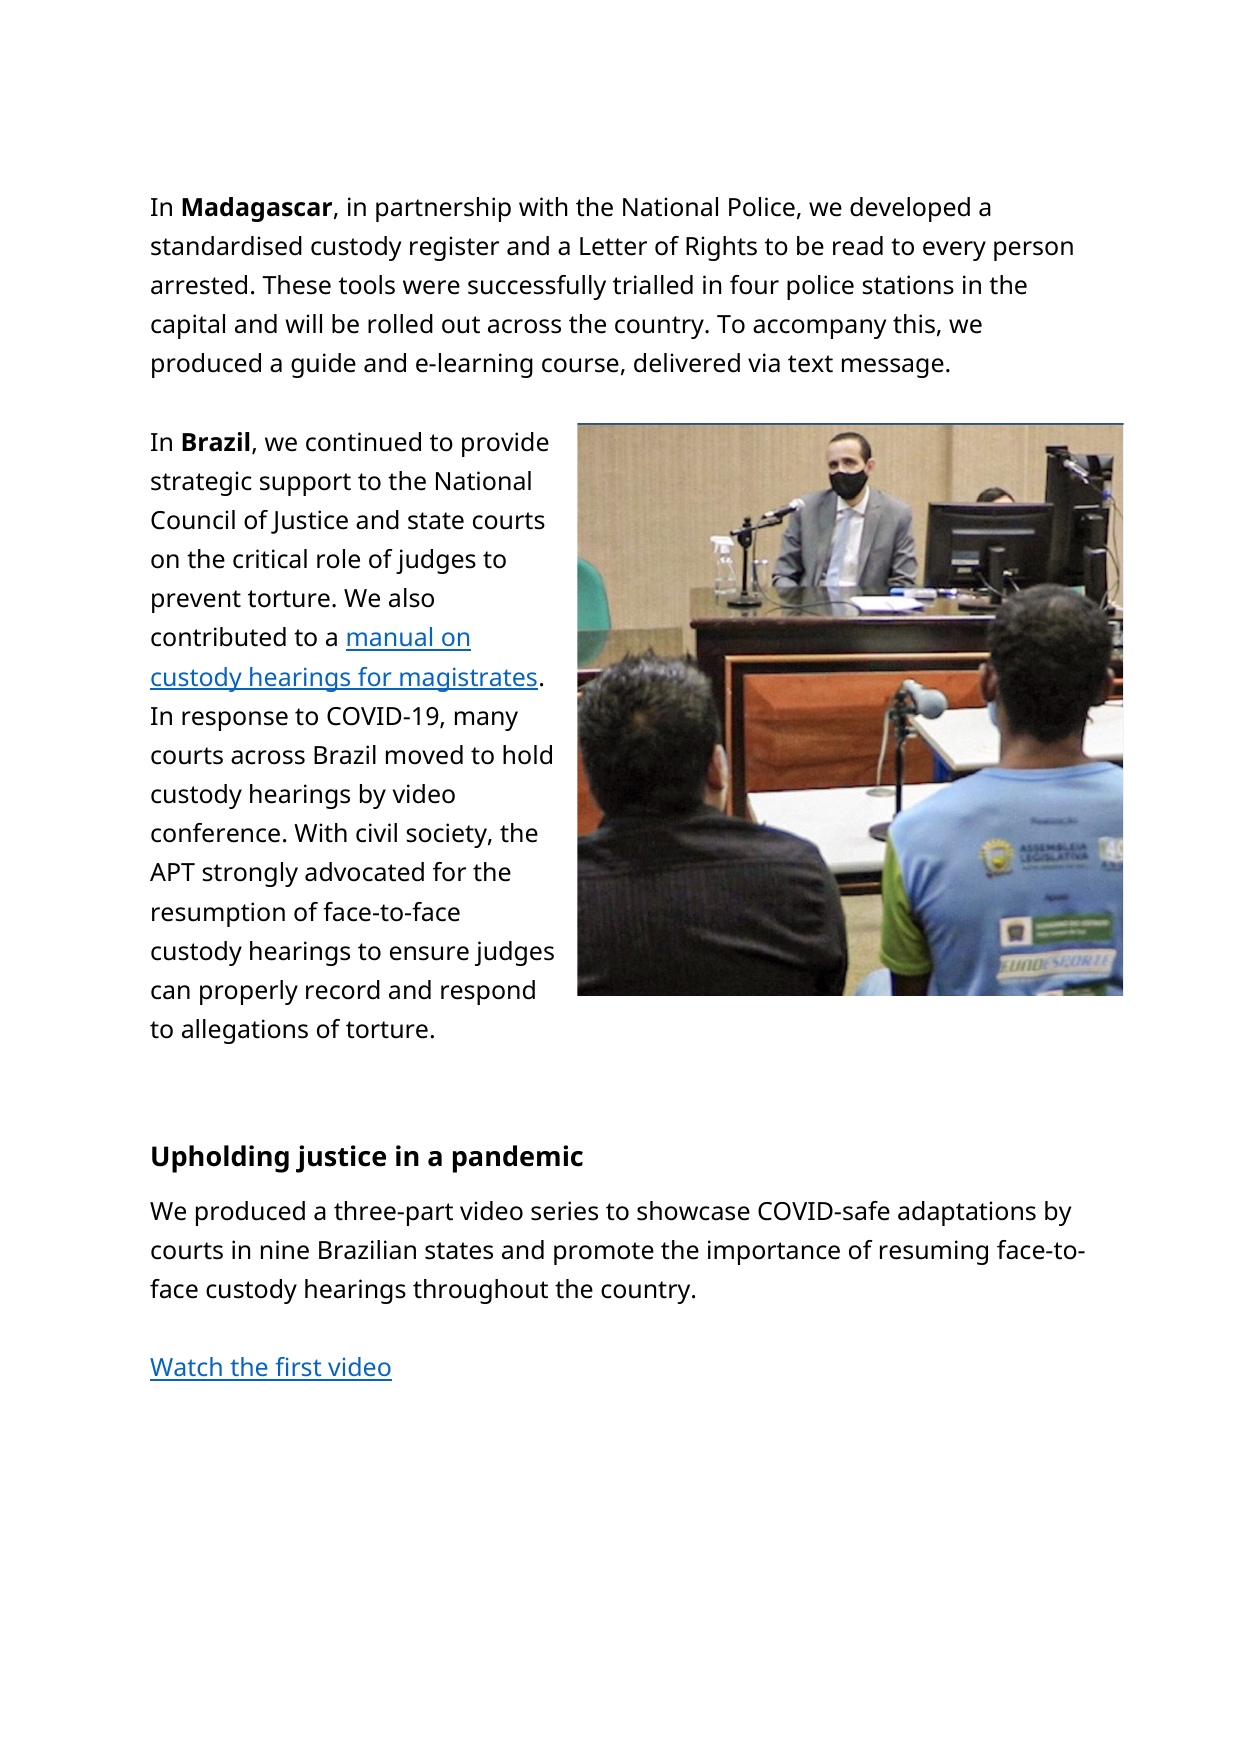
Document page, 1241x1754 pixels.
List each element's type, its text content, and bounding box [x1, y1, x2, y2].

text Watch the first video [150, 1350, 1090, 1384]
text In Madagascar, in partnership with the National Police, we developed a standardised custody register and a Letter of Rights to be read to every person arrested. These tools were successfully trialled in four police stations in the capital and will be rolled out across the country. To accompany this, we produced a guide and e-learning course, delivered via text message. [150, 189, 1090, 380]
text Upholding justice in a pandemic [150, 1138, 1090, 1175]
picture [577, 423, 1124, 996]
text We produced a three-part video series to showcase COVID-safe adaptations by courts in nine Brazilian states and promote the importance of resuming face-to-face custody hearings throughout the country. [150, 1193, 1090, 1306]
